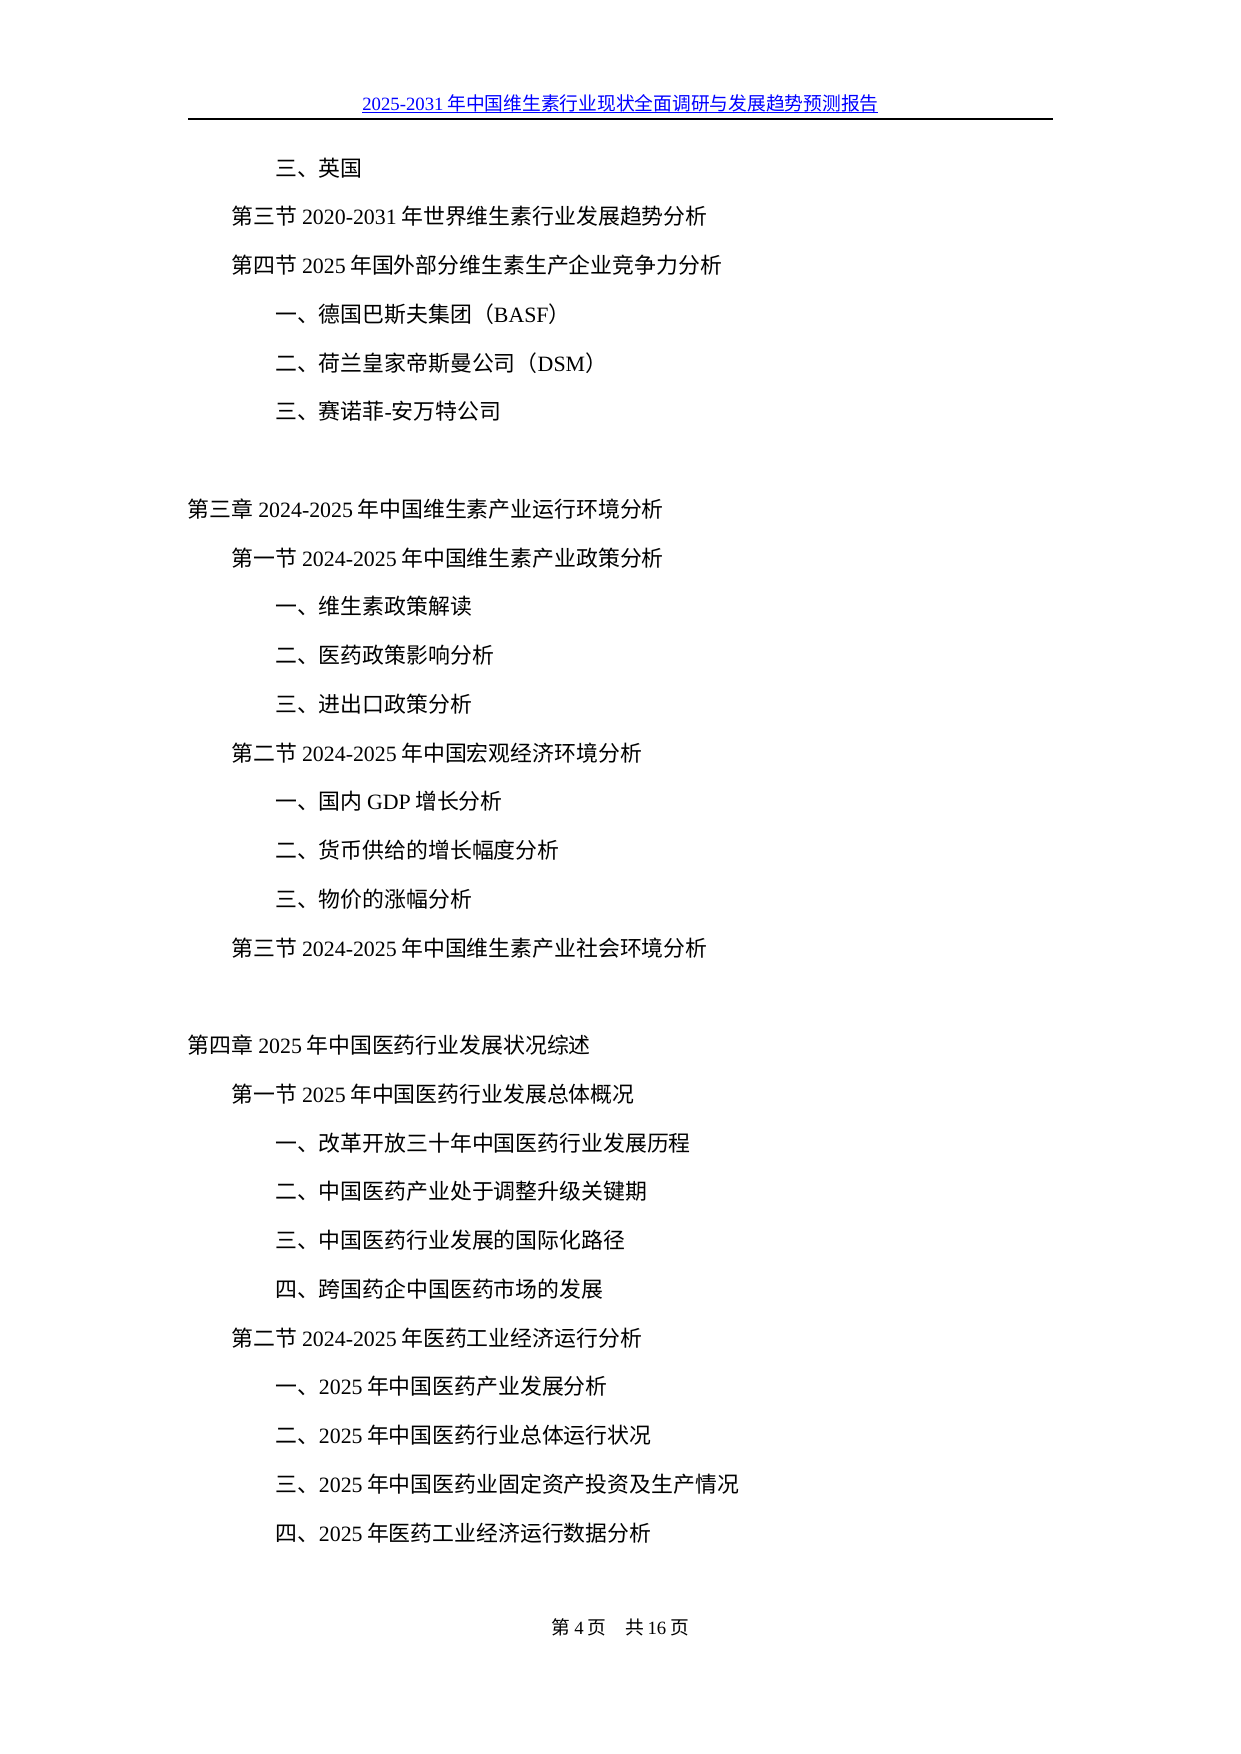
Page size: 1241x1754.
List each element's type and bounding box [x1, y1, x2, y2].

text [187, 150, 1053, 1548]
